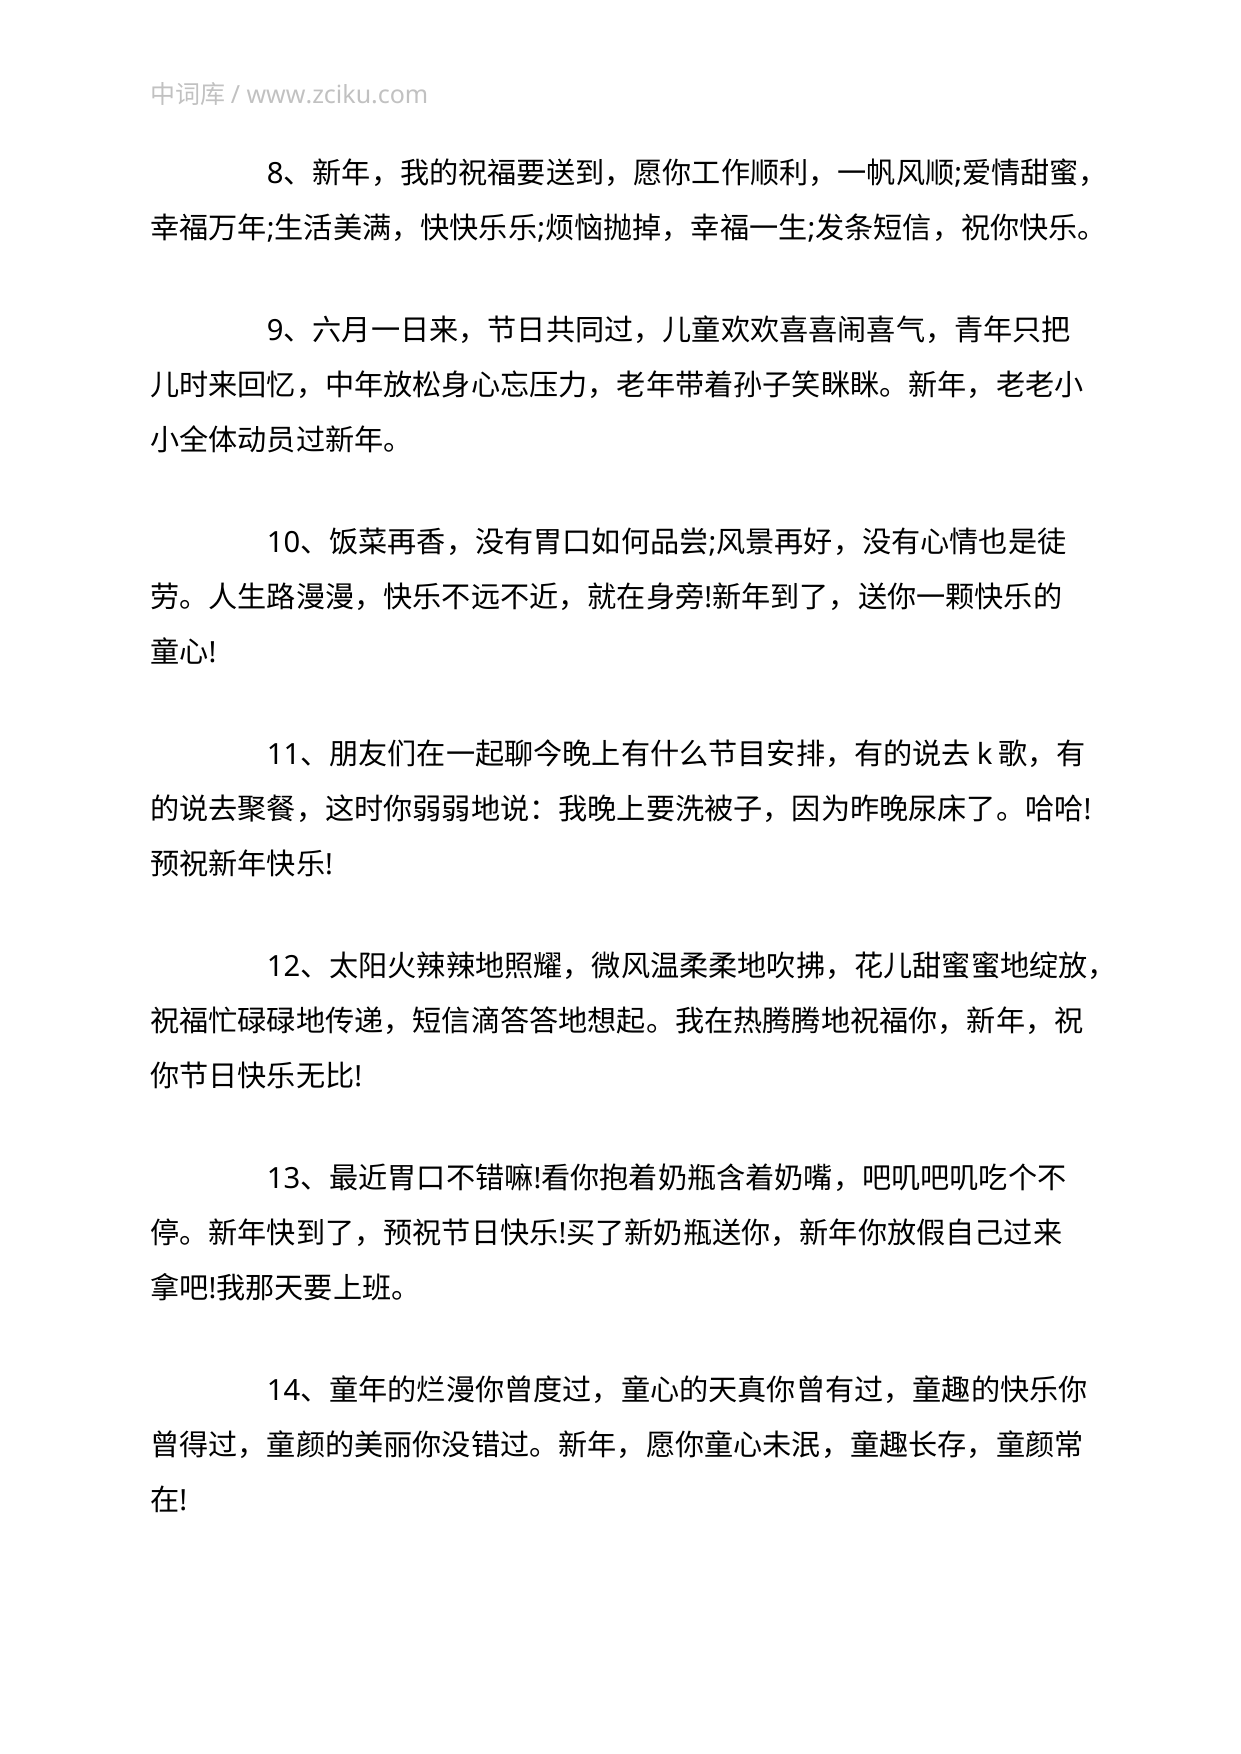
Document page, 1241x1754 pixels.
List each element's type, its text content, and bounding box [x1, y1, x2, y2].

text 9、六月一日来，节日共同过，儿童欢欢喜喜闹喜气，青年只把儿时来回忆，中年放松身心忘压力，老年带着孙子笑眯眯。新年，老老小小全体动员过新年。 [150, 307, 1090, 459]
text 8、新年，我的祝福要送到，愿你工作顺利，一帆风顺;爱情甜蜜，幸福万年;生活美满，快快乐乐;烦恼抛掉，幸福一生;发条短信，祝你快乐。 [150, 150, 1090, 247]
text 10、饭菜再香，没有胃口如何品尝;风景再好，没有心情也是徒劳。人生路漫漫，快乐不远不近，就在身旁!新年到了，送你一颗快乐的童心! [150, 519, 1090, 671]
text 12、太阳火辣辣地照耀，微风温柔柔地吹拂，花儿甜蜜蜜地绽放，祝福忙碌碌地传递，短信滴答答地想起。我在热腾腾地祝福你，新年，祝你节日快乐无比! [150, 943, 1090, 1095]
text 11、朋友们在一起聊今晚上有什么节目安排，有的说去k歌，有的说去聚餐，这时你弱弱地说：我晚上要洗被子，因为昨晚尿床了。哈哈!预祝新年快乐! [150, 731, 1090, 883]
text 13、最近胃口不错嘛!看你抱着奶瓶含着奶嘴，吧叽吧叽吃个不停。新年快到了，预祝节日快乐!买了新奶瓶送你，新年你放假自己过来拿吧!我那天要上班。 [150, 1154, 1090, 1307]
text 14、童年的烂漫你曾度过，童心的天真你曾有过，童趣的快乐你曾得过，童颜的美丽你没错过。新年，愿你童心未泯，童趣长存，童颜常在! [150, 1366, 1090, 1519]
